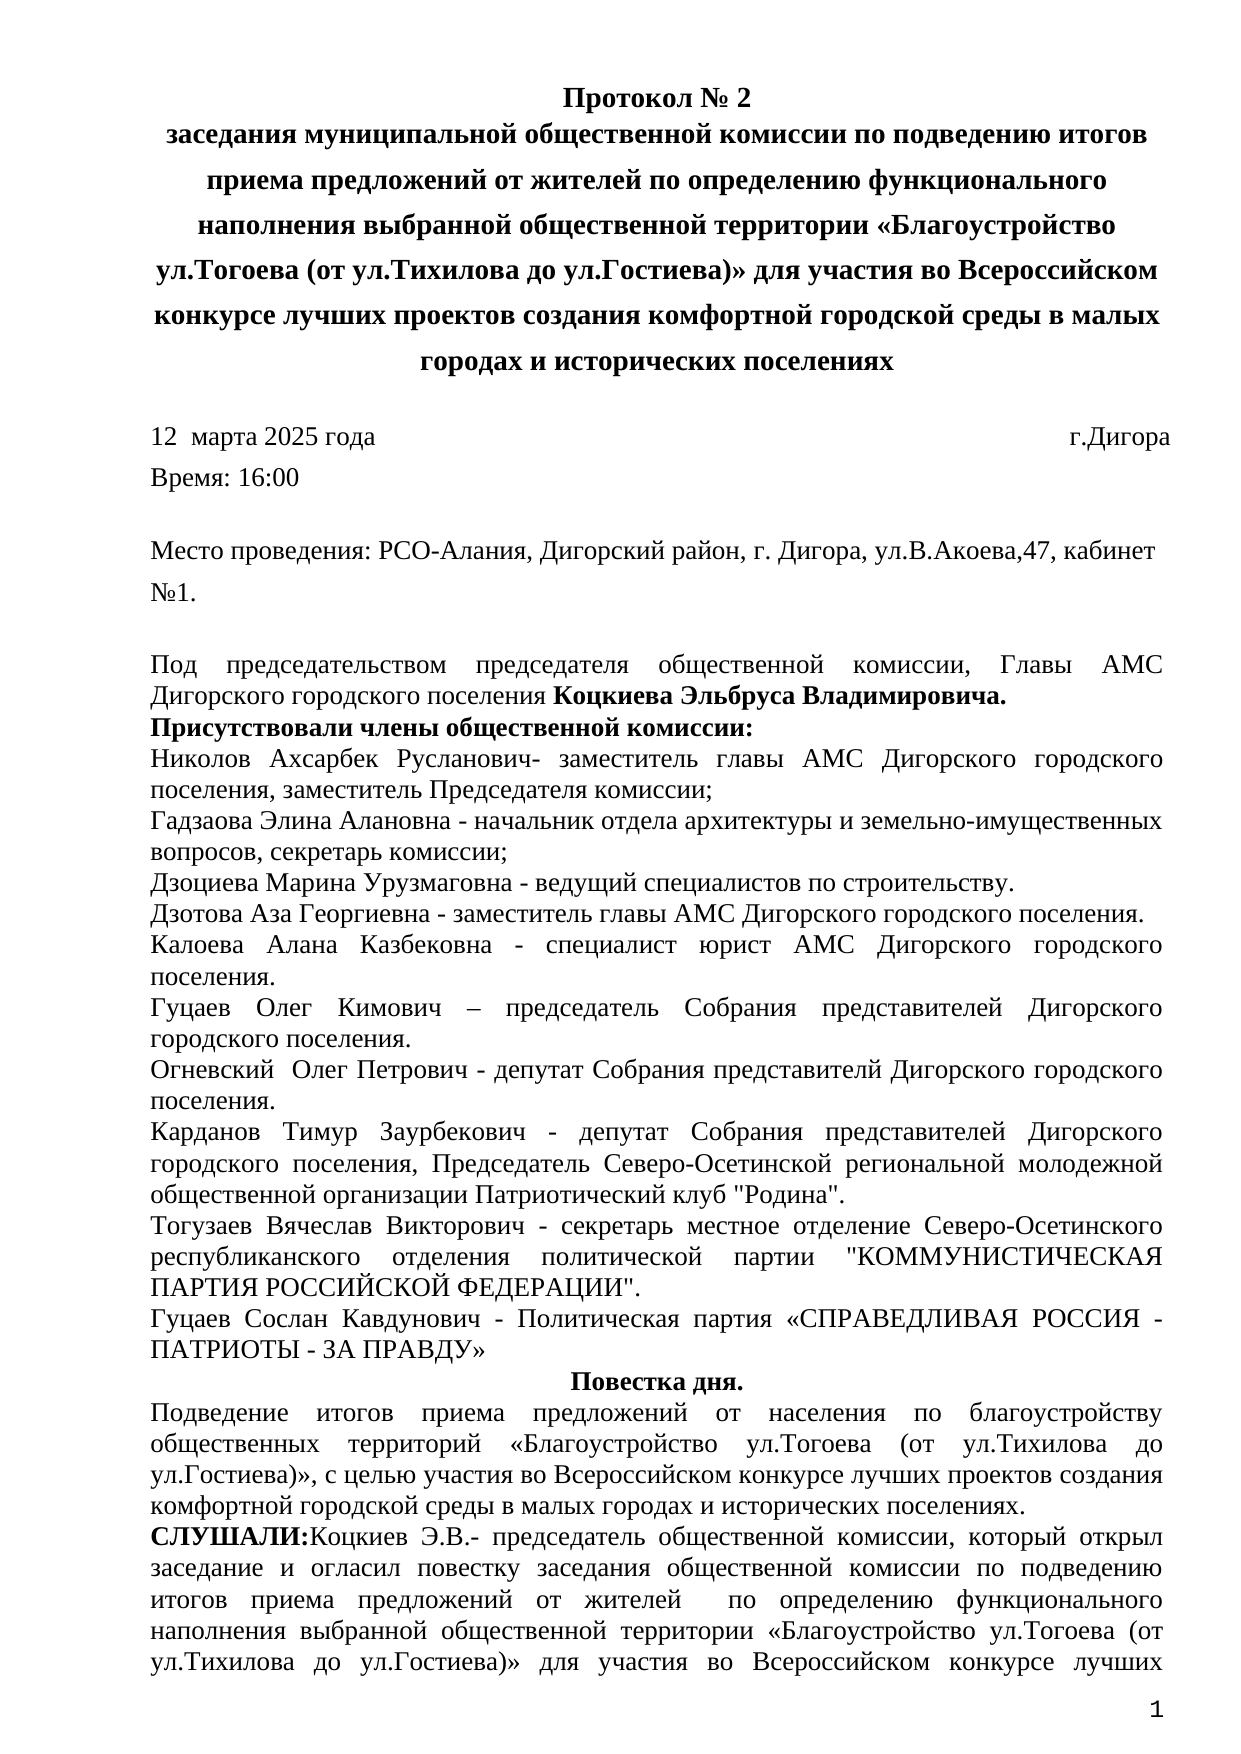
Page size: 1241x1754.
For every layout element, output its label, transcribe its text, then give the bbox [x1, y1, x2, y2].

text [150, 1520, 1164, 1676]
text 12 марта 2025 года г.Дигора [150, 419, 1164, 451]
text Николов Ахсарбек Русланович- заместитель главы АМС Дигорского городского поселения, заместитель Председателя комиссии; [150, 742, 1164, 804]
text заседания муниципальной общественной комиссии по подведению итогов приема предложений от жителей по определению функционального наполнения выбранной общественной территории «Благоустройство ул.Тогоева (от ул.Тихилова до ул.Гостиева)» для участия во Всероссийском конкурсе лучших проектов создания комфортной городской среды в малых городах и исторических поселениях [150, 117, 1164, 376]
text Гуцаев Сослан Кавдунович - Политическая партия «СПРАВЕДЛИВАЯ РОССИЯ - ПАТРИОТЫ - ЗА ПРАВДУ» [150, 1302, 1164, 1365]
text Калоева Алана Казбековна - специалист юрист АМС Дигорского городского поселения. [150, 929, 1164, 991]
text Огневский Олег Петрович - депутат Собрания представителй Дигорского городского поселения. [150, 1053, 1164, 1116]
text Тогузаев Вячеслав Викторович - секретарь местное отделение Северо-Осетинского республиканского отделения политической партии "КОММУНИСТИЧЕСКАЯ ПАРТИЯ РОССИЙСКОЙ ФЕДЕРАЦИИ". [150, 1209, 1164, 1302]
text Гадзаова Элина Алановна - начальник отдела архитектуры и земельно-имущественных вопросов, секретарь комиссии; [150, 804, 1164, 866]
text Дзотова Аза Георгиевна - заместитель главы АМС Дигорского городского поселения. [150, 897, 1164, 929]
text Место проведения: РСО-Алания, Дигорский район, г. Дигора, ул.В.Акоева,47, кабинет №1. [150, 534, 1162, 607]
text Подведение итогов приема предложений от населения по благоустройству общественных территорий «Благоустройство ул.Тогоева (от ул.Тихилова до ул.Гостиева)», с целью участия во Всероссийском конкурсе лучших проектов создания комфортной городской среды в малых городах и исторических поселениях. [150, 1396, 1164, 1520]
text Протокол № 2 [150, 81, 1164, 114]
text Присутствовали члены общественной комиссии: [150, 711, 1164, 742]
text Время: 16:00 [150, 461, 1164, 492]
text Гуцаев Олег Кимович – председатель Собрания представителей Дигорского городского поселения. [150, 991, 1164, 1053]
text Повестка дня. [150, 1365, 1164, 1396]
text Карданов Тимур Заурбекович - депутат Собрания представителей Дигорского городского поселения, Председатель Северо-Осетинской региональной молодежной общественной организации Патриотический клуб "Родина". [150, 1116, 1164, 1209]
text Дзоциева Марина Урузмаговна - ведущий специалистов по строительству. [150, 866, 1164, 897]
text Под председательством председателя общественной комиссии, Главы АМС Дигорского городского поселения Коцкиева Эльбруса Владимировича. [150, 648, 1164, 711]
